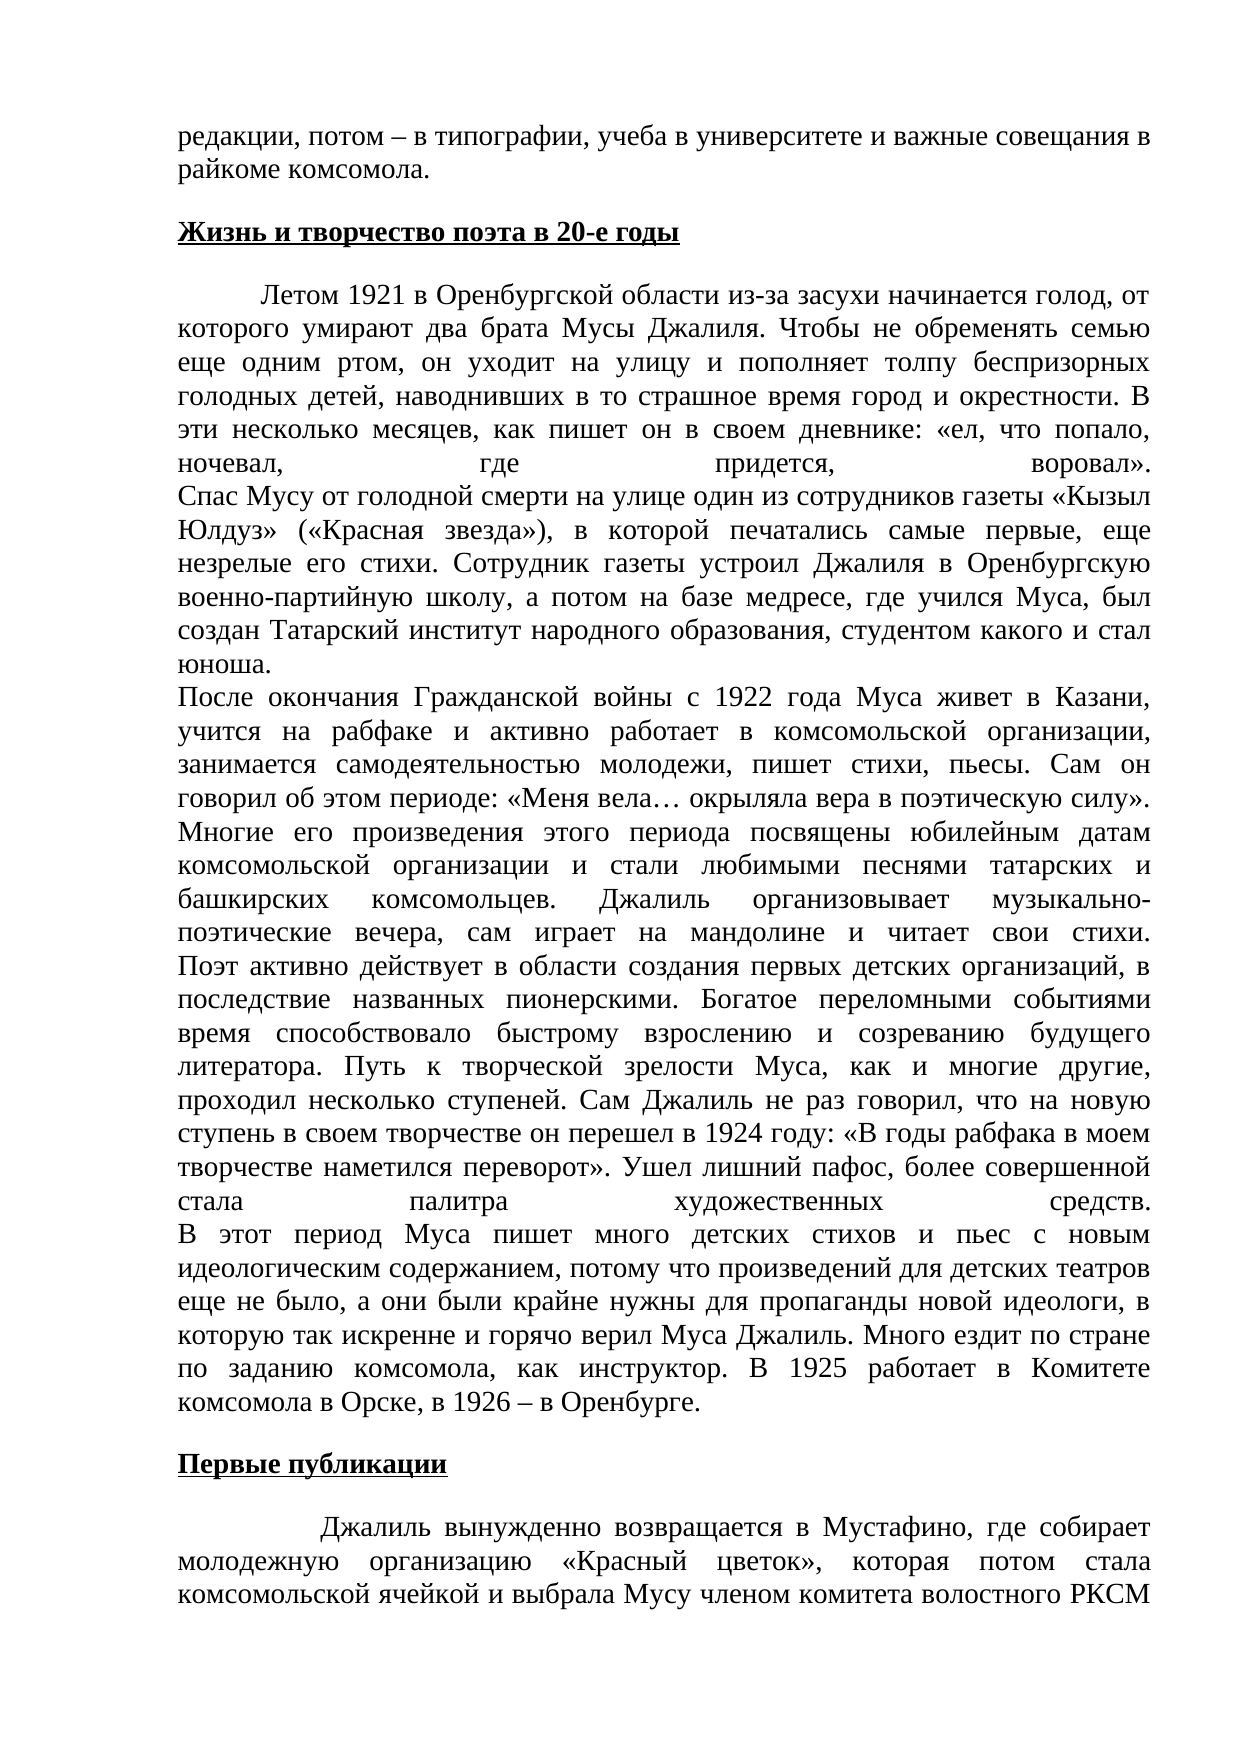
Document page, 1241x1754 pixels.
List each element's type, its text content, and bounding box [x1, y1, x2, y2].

text Первые публикации [177, 1447, 1152, 1480]
text Жизнь и творчество поэта в 20-е годы [177, 214, 1152, 248]
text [177, 1509, 1152, 1610]
text Летом 1921 в Оренбургской области из-за засухи начинается голод, от которого умирают два брата Мусы Джалиля. Чтобы не обременять семью еще одним ртом, он уходит на улицу и пополняет толпу беспризорных голодных детей, наводнивших в то страшное время город и окрестности. В эти несколько месяцев, как пишет он в своем дневнике: «ел, что попало, ночевал, где придется, воровал». Спас Мусу от голодной смерти на улице один из сотрудников газеты «Кызыл Юлдуз» («Красная звезда»), в которой печатались самые первые, еще незрелые его стихи. Сотрудник газеты устроил Джалиля в Оренбургскую военно-партийную школу, а потом на базе медресе, где учился Муса, был создан Татарский институт народного образования, студентом какого и стал юноша. После окончания Гражданской войны с 1922 года Муса живет в Казани, учится на рабфаке и активно работает в комсомольской организации, занимается самодеятельностью молодежи, пишет стихи, пьесы. Сам он говорил об этом периоде: «Меня вела… окрыляла вера в поэтическую силу». Многие его произведения этого периода посвящены юбилейным датам комсомольской организации и стали любимыми песнями татарских и башкирских комсомольцев. Джалиль организовывает музыкально-поэтические вечера, сам играет на мандолине и читает свои стихи. Поэт активно действует в области создания первых детских организаций, в последствие названных пионерскими. Богатое переломными событиями время способствовало быстрому взрослению и созреванию будущего литератора. Путь к творческой зрелости Муса, как и многие другие, проходил несколько ступеней. Сам Джалиль не раз говорил, что на новую ступень в своем творчестве он перешел в 1924 году: «В годы рабфака в моем творчестве наметился переворот». Ушел лишний пафос, более совершенной стала палитра художественных средств. В этот период Муса пишет много детских стихов и пьес с новым идеологическим содержанием, потому что произведений для детских театров еще не было, а они были крайне нужны для пропаганды новой идеологи, в которую так искренне и горячо верил Муса Джалиль. Много ездит по стране по заданию комсомола, как инструктор. В 1925 работает в Комитете комсомола в Орске, в 1926 – в Оренбурге. [177, 277, 1152, 1417]
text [177, 118, 1152, 185]
